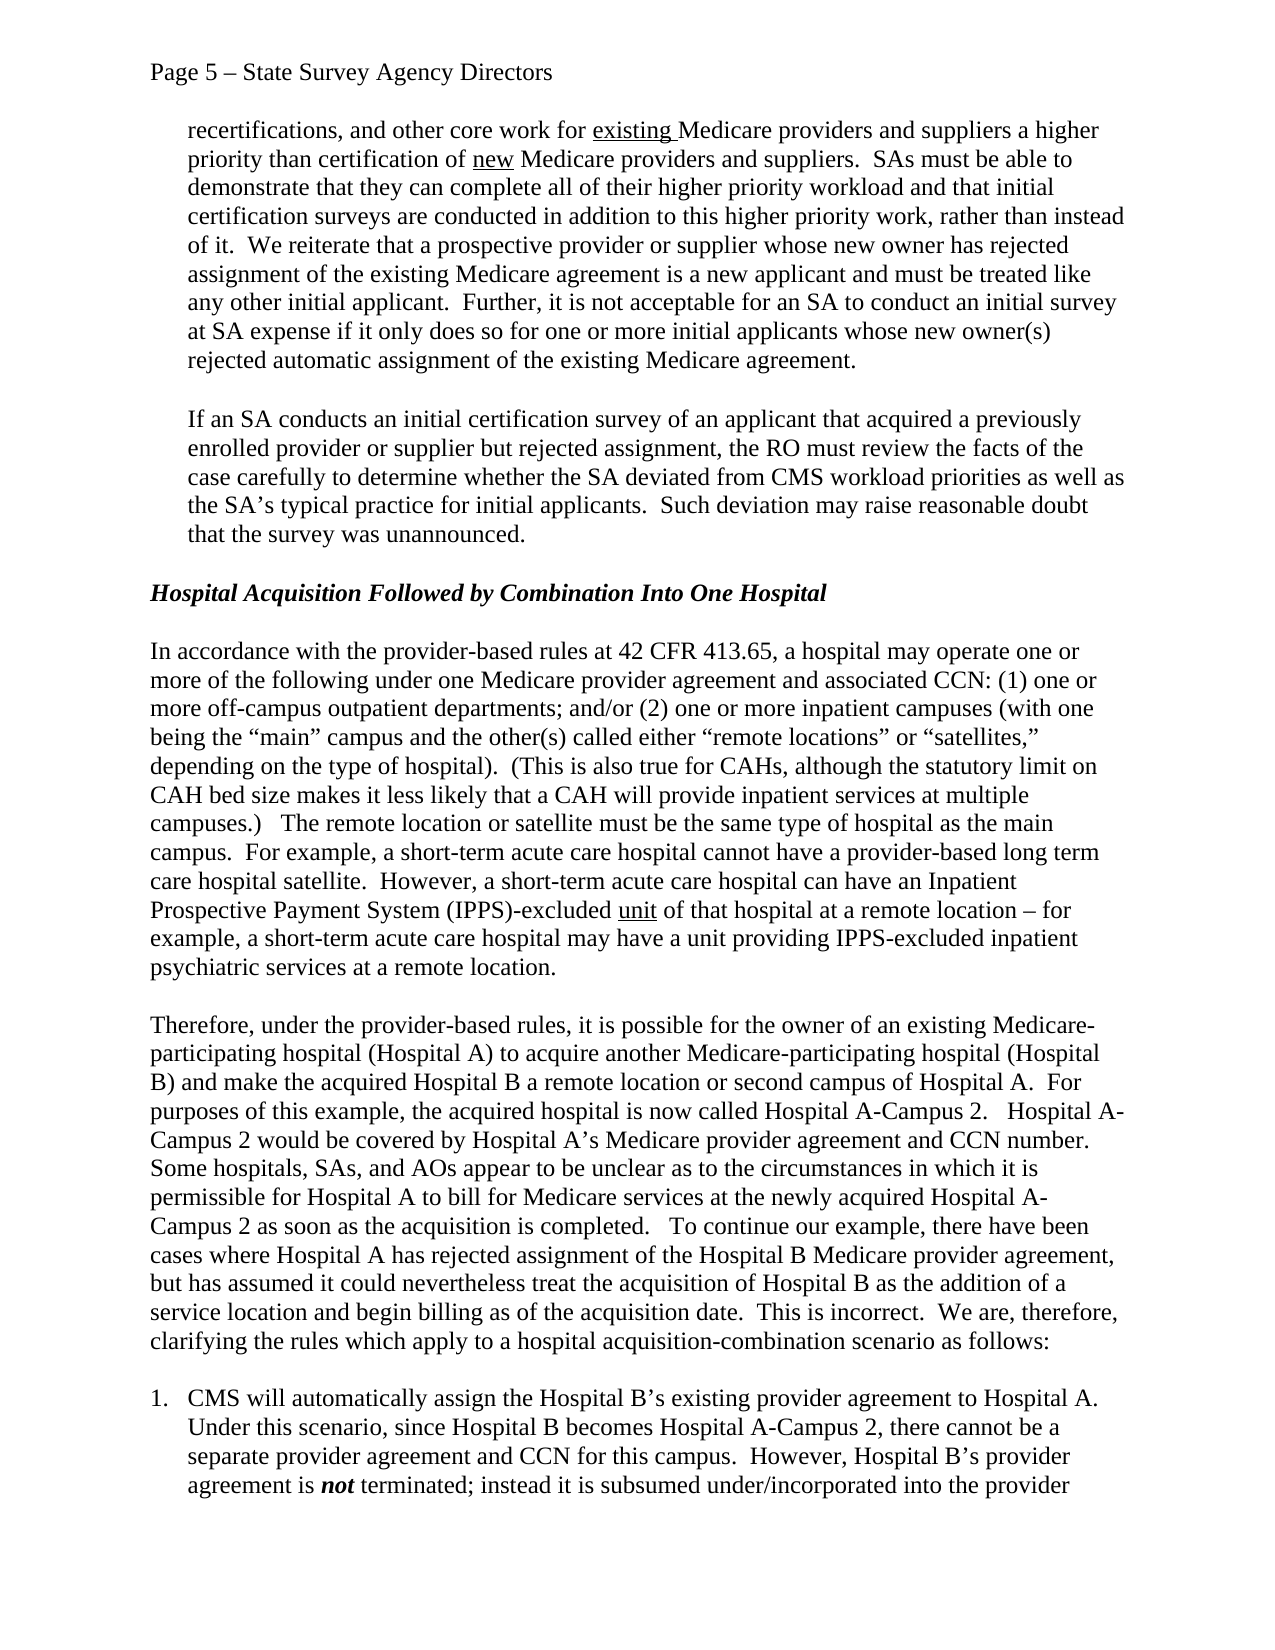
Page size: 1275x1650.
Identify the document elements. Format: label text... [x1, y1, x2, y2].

text Therefore, under the provider-based rules, it is possible for the owner of an existing Medicare-participating hospital (Hospital A) to acquire another Medicare-participating hospital (Hospital B) and make the acquired Hospital B a remote location or second campus of Hospital A. For purposes of this example, the acquired hospital is now called Hospital A-Campus 2. Hospital A-Campus 2 would be covered by Hospital A’s Medicare provider agreement and CCN number. Some hospitals, SAs, and AOs appear to be unclear as to the circumstances in which it is permissible for Hospital A to bill for Medicare services at the newly acquired Hospital A-Campus 2 as soon as the acquisition is completed. To continue our example, there have been cases where Hospital A has rejected assignment of the Hospital B Medicare provider agreement, but has assumed it could nevertheless treat the acquisition of Hospital B as the addition of a service location and begin billing as of the acquisition date. This is incorrect. We are, therefore, clarifying the rules which apply to a hospital acquisition-combination scenario as follows: [150, 1010, 1125, 1355]
text Hospital Acquisition Followed by Combination Into One Hospital [150, 578, 1125, 607]
text If an SA conducts an initial certification survey of an applicant that acquired a previously enrolled provider or supplier but rejected assignment, the RO must review the facts of the case carefully to determine whether the SA deviated from CMS workload priorities as well as the SA’s typical practice for initial applicants. Such deviation may raise reasonable doubt that the survey was unannounced. [187, 404, 1125, 548]
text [150, 115, 1125, 374]
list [150, 1383, 1125, 1498]
text In accordance with the provider-based rules at 42 CFR 413.65, a hospital may operate one or more of the following under one Medicare provider agreement and associated CCN: (1) one or more off-campus outpatient departments; and/or (2) one or more inpatient campuses (with one being the “main” campus and the other(s) called either “remote locations” or “satellites,” depending on the type of hospital). (This is also true for CAHs, although the statutory limit on CAH bed size makes it less likely that a CAH will provide inpatient services at multiple campuses.) The remote location or satellite must be the same type of hospital as the main campus. For example, a short-term acute care hospital cannot have a provider-based long term care hospital satellite. However, a short-term acute care hospital can have an Inpatient Prospective Payment System (IPPS)-excluded unit of that hospital at a remote location – for example, a short-term acute care hospital may have a unit providing IPPS-excluded inpatient psychiatric services at a remote location. [150, 636, 1125, 981]
